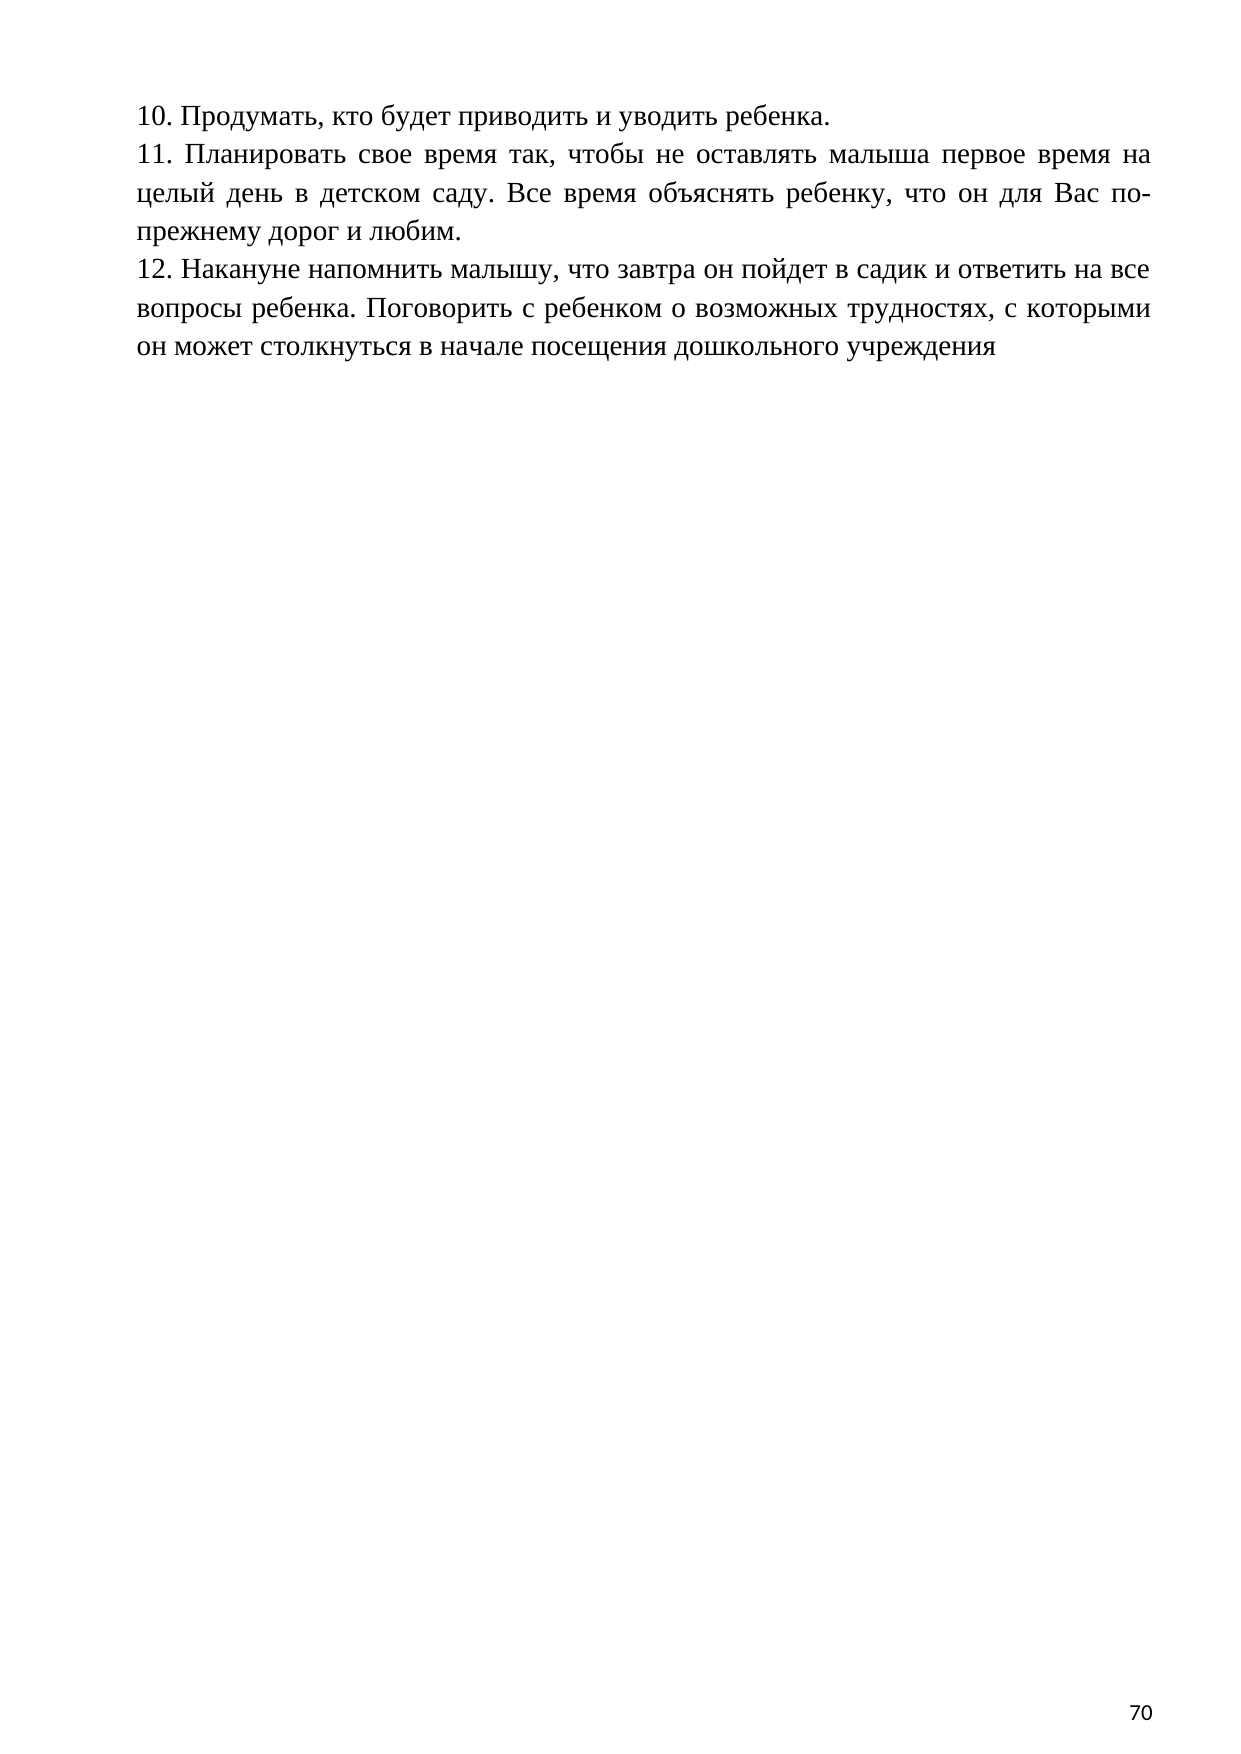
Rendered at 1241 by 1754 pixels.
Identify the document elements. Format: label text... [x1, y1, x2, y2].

text 10. Продумать, кто будет приводить и уводить ребенка. [136, 98, 1154, 131]
text 12. Накануне напомнить малышу, что завтра он пойдет в садик и ответить на все вопросы ребенка. Поговорить с ребенком о возможных трудностях, с которыми он может столкнуться в начале посещения дошкольного учреждения [136, 251, 1152, 362]
text 11. Планировать свое время так, чтобы не оставлять малыша первое время на целый день в детском саду. Все время объяснять ребенку, что он для Вас по-прежнему дорог и любим. [136, 136, 1152, 246]
